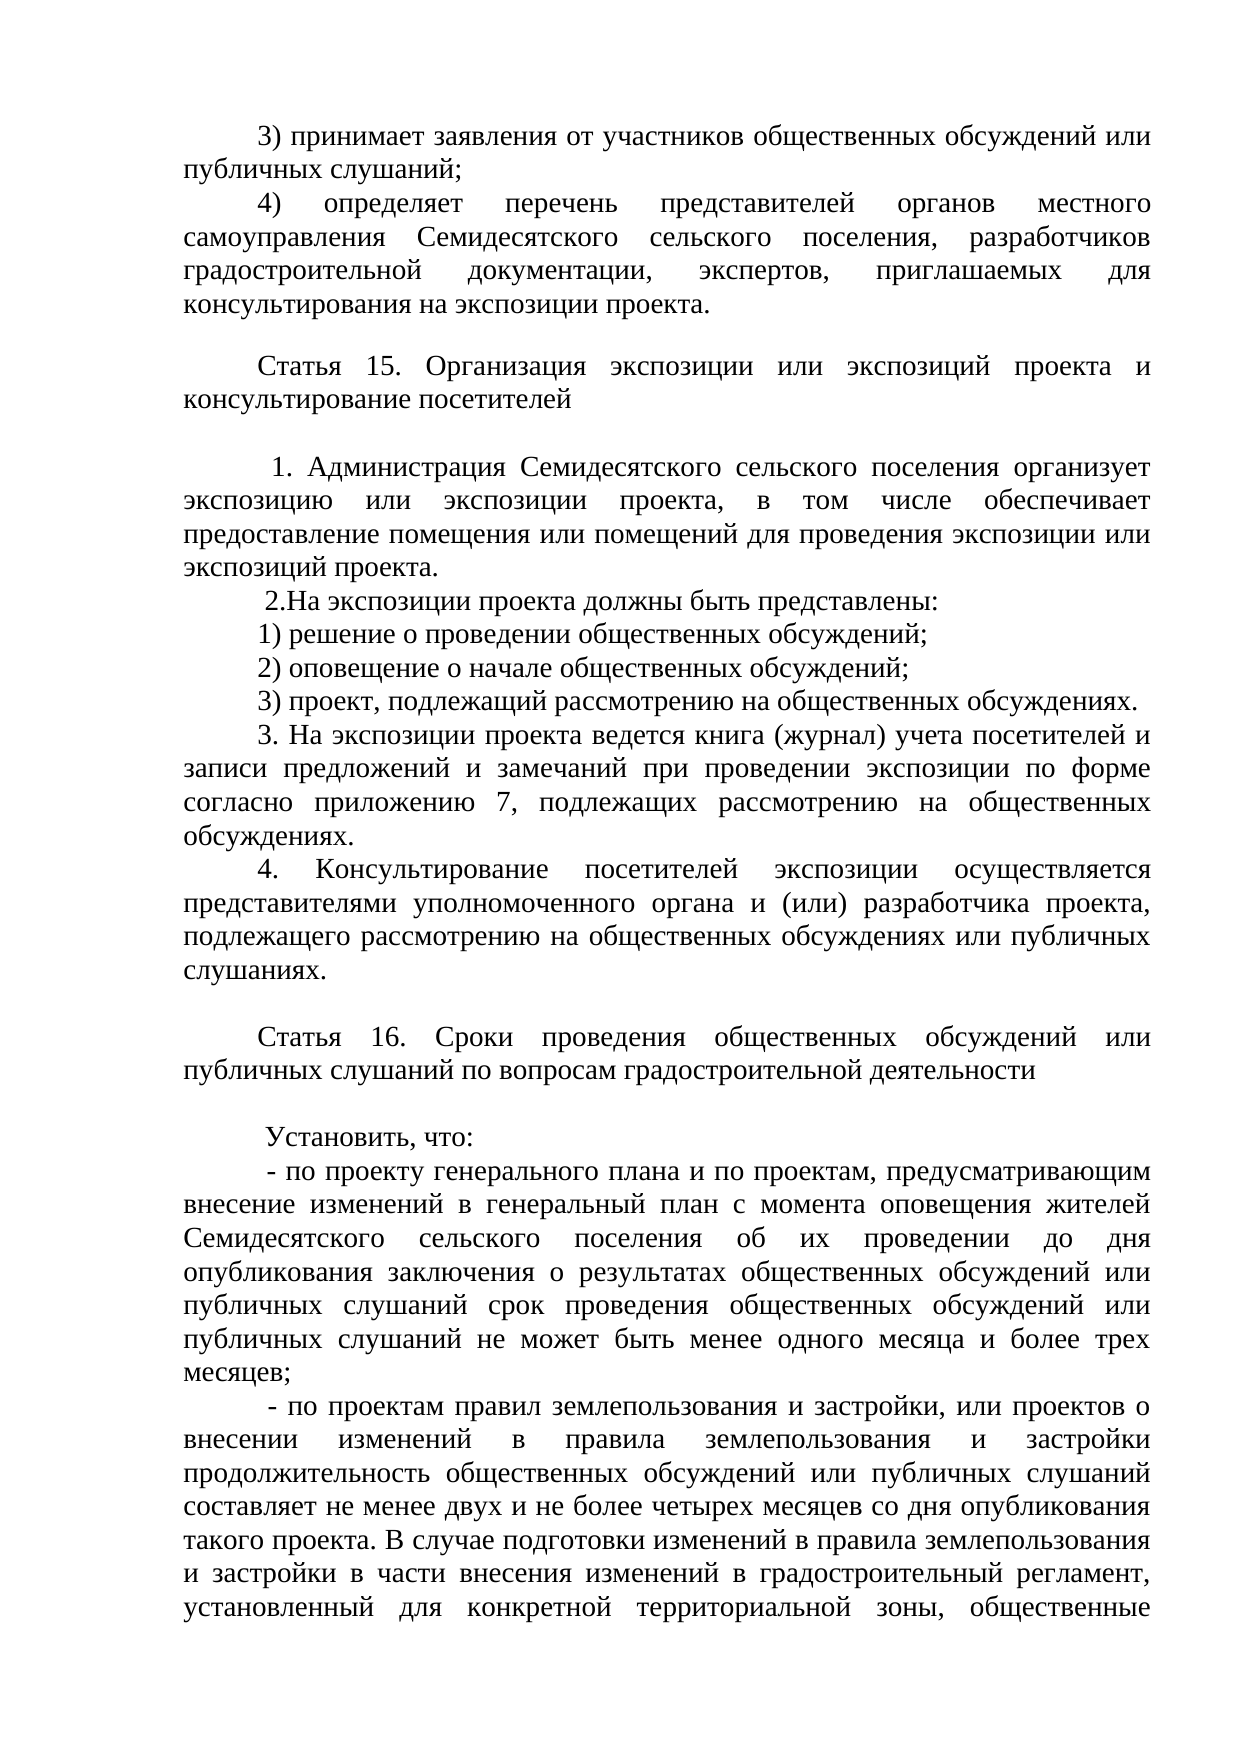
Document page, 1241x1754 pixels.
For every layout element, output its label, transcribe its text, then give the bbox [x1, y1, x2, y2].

text 2) оповещение о начале общественных обсуждений; [183, 650, 1152, 683]
text 4. Консультирование посетителей экспозиции осуществляется представителями уполномоченного органа и (или) разработчика проекта, подлежащего рассмотрению на общественных обсуждениях или публичных слушаниях. [183, 851, 1152, 985]
text 1. Администрация Семидесятского сельского поселения организует экспозицию или экспозиции проекта, в том числе обеспечивает предоставление помещения или помещений для проведения экспозиции или экспозиций проекта. [183, 449, 1152, 583]
text Статья 16. Сроки проведения общественных обсуждений или публичных слушаний по вопросам градостроительной деятельности [183, 1019, 1152, 1086]
text 3) проект, подлежащий рассмотрению на общественных обсуждениях. [183, 683, 1152, 717]
text 3. На экспозиции проекта ведется книга (журнал) учета посетителей и записи предложений и замечаний при проведении экспозиции по форме согласно приложению 7, подлежащих рассмотрению на общественных обсуждениях. [183, 717, 1152, 851]
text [183, 1388, 1152, 1623]
text Установить, что: [183, 1119, 1152, 1153]
text 4) определяет перечень представителей органов местного самоуправления Семидесятского сельского поселения, разработчиков градостроительной документации, экспертов, приглашаемых для консультирования на экспозиции проекта. [183, 185, 1152, 319]
text - по проекту генерального плана и по проектам, предусматривающим внесение изменений в генеральный план с момента оповещения жителей Семидесятского сельского поселения об их проведении до дня опубликования заключения о результатах общественных обсуждений или публичных слушаний срок проведения общественных обсуждений или публичных слушаний не может быть менее одного месяца и более трех месяцев; [183, 1153, 1152, 1388]
text 3) принимает заявления от участников общественных обсуждений или публичных слушаний; [183, 118, 1152, 185]
text 2.На экспозиции проекта должны быть представлены: [183, 583, 1152, 616]
text 1) решение о проведении общественных обсуждений; [183, 616, 1152, 650]
text Статья 15. Организация экспозиции или экспозиций проекта и консультирование посетителей [183, 348, 1152, 415]
